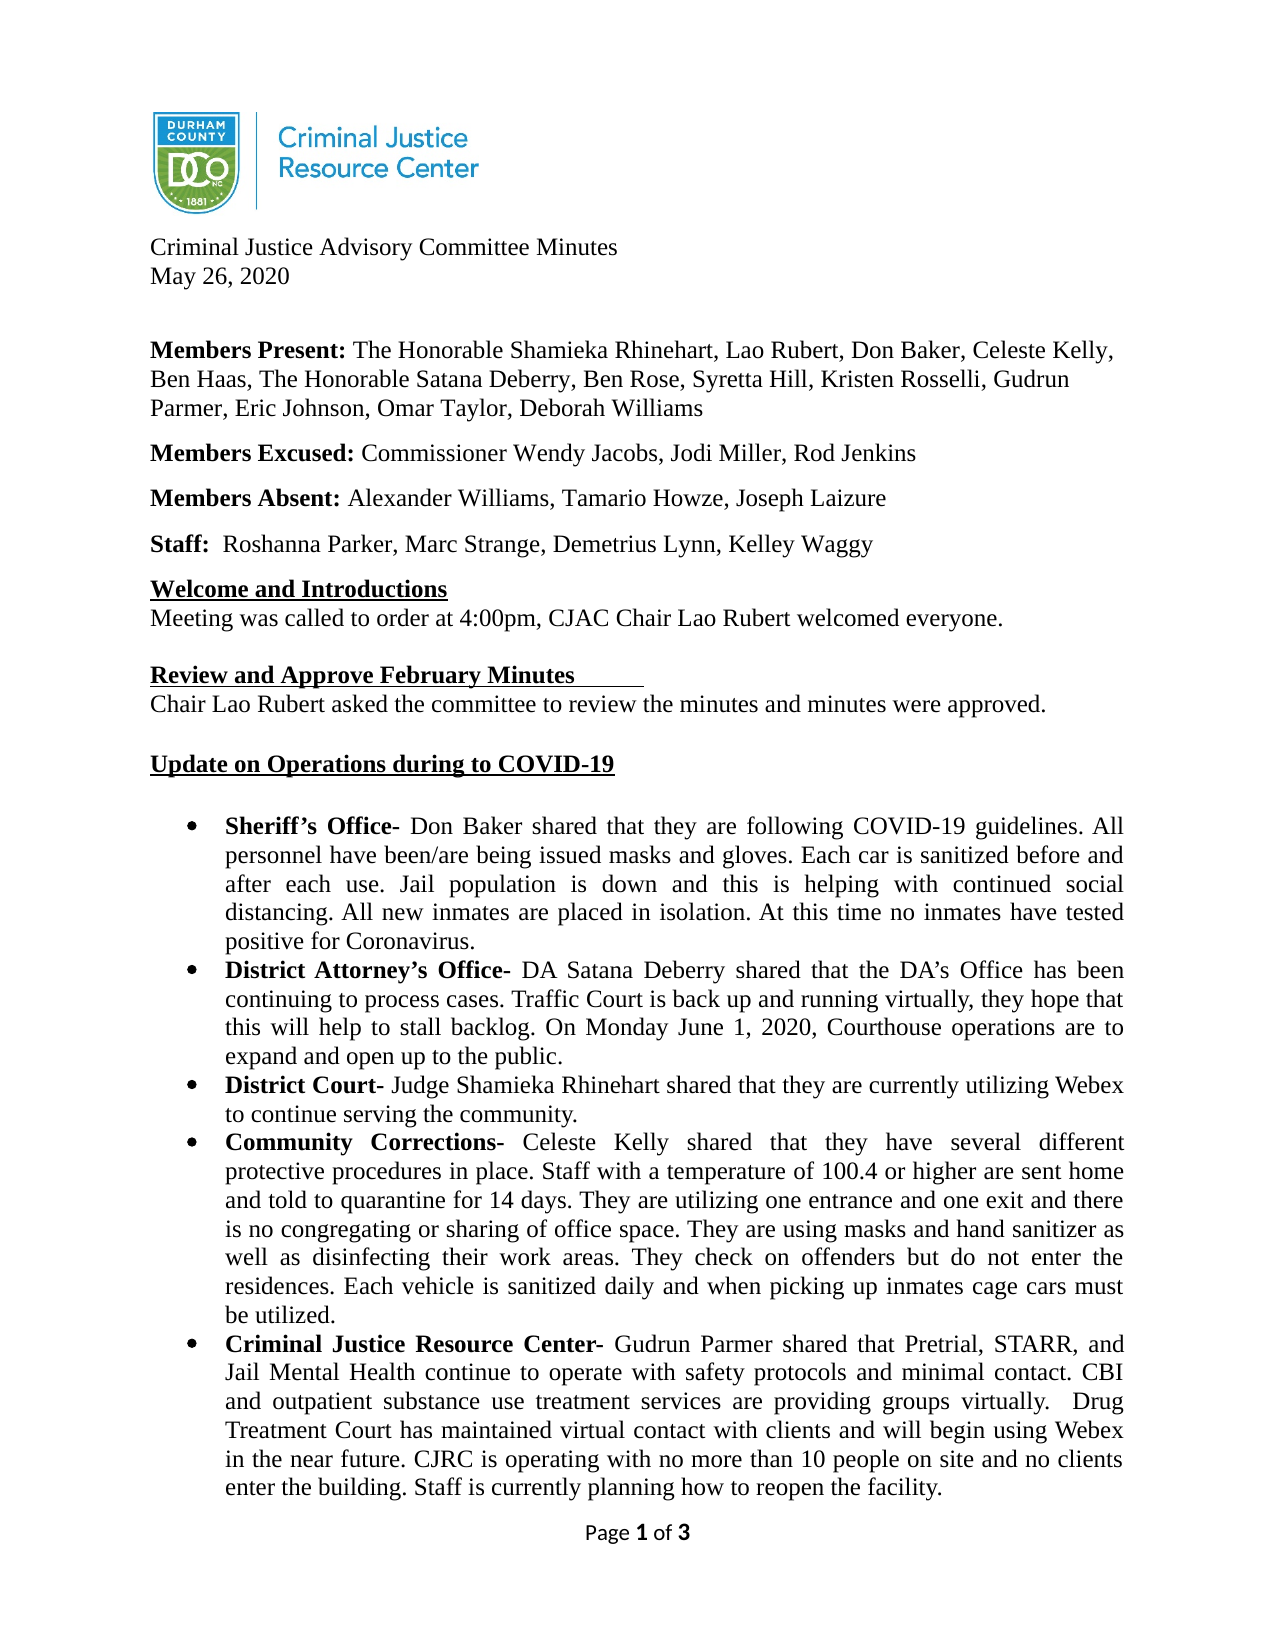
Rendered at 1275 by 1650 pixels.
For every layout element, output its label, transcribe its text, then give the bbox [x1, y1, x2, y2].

list Criminal Justice Resource Center- Gudrun Parmer shared that Pretrial, STARR, and Jail Mental Health continue to operate with safety protocols and minimal contact. CBI and outpatient substance use treatment services are providing groups virtually. Drug Treatment Court has maintained virtual contact with clients and will begin using Webex in the near future. CJRC is operating with no more than 10 people on site and no clients enter the building. Staff is currently planning how to reopen the facility. [187, 1329, 1125, 1501]
list District Attorney’s Office- DA Satana Deberry shared that the DA’s Office has been continuing to process cases. Traffic Court is back up and running virtually, they hope that this will help to stall backlog. On Monday June 1, 2020, Courthouse operations are to expand and open up to the public. [187, 955, 1125, 1070]
list District Court- Judge Shamieka Rhinehart shared that they are currently utilizing Webex to continue serving the community. [187, 1070, 1125, 1127]
text Update on Operations during to COVID-19 [150, 749, 1125, 778]
text Members Present: The Honorable Shamieka Rhinehart, Lao Rubert, Don Baker, Celeste Kelly, Ben Haas, The Honorable Satana Deberry, Ben Rose, Syretta Hill, Kristen Rosselli, Gudrun Parmer, Eric Johnson, Omar Taylor, Deborah Williams [150, 335, 1125, 421]
text Welcome and Introductions [150, 574, 1125, 603]
list Sheriff’s Office- Don Baker shared that they are following COVID-19 guidelines. All personnel have been/are being issued masks and gloves. Each car is sanitized before and after each use. Jail population is down and this is helping with continued social distancing. All new inmates are placed in isolation. At this time no inmates have tested positive for Coronavirus. [187, 811, 1125, 955]
text Meeting was called to order at 4:00pm, CJAC Chair Lao Rubert welcomed everyone. [150, 603, 1125, 632]
text Review and Approve February Minutes [150, 661, 1125, 689]
list Community Corrections- Celeste Kelly shared that they have several different protective procedures in place. Staff with a temperature of 100.4 or higher are sent home and told to quarantine for 14 days. They are utilizing one entrance and one exit and there is no congregating or sharing of office space. They are using masks and hand sanitizer as well as disinfecting their work areas. They check on offenders but do not enter the residences. Each vehicle is sanitized daily and when picking up inmates cage cars must be utilized. [187, 1127, 1125, 1329]
text Chair Lao Rubert asked the committee to review the minutes and minutes were approved. [150, 689, 1125, 718]
picture [150, 112, 479, 216]
text Members Excused: Commissioner Wendy Jacobs, Jodi Miller, Rod Jenkins [150, 438, 1125, 467]
text Staff: Roshanna Parker, Marc Strange, Demetrius Lynn, Kelley Waggy [150, 529, 1125, 558]
text Members Absent: Alexander Williams, Tamario Howze, Joseph Laizure [150, 483, 1125, 512]
text Criminal Justice Advisory Committee Minutes May 26, 2020 [150, 232, 975, 290]
